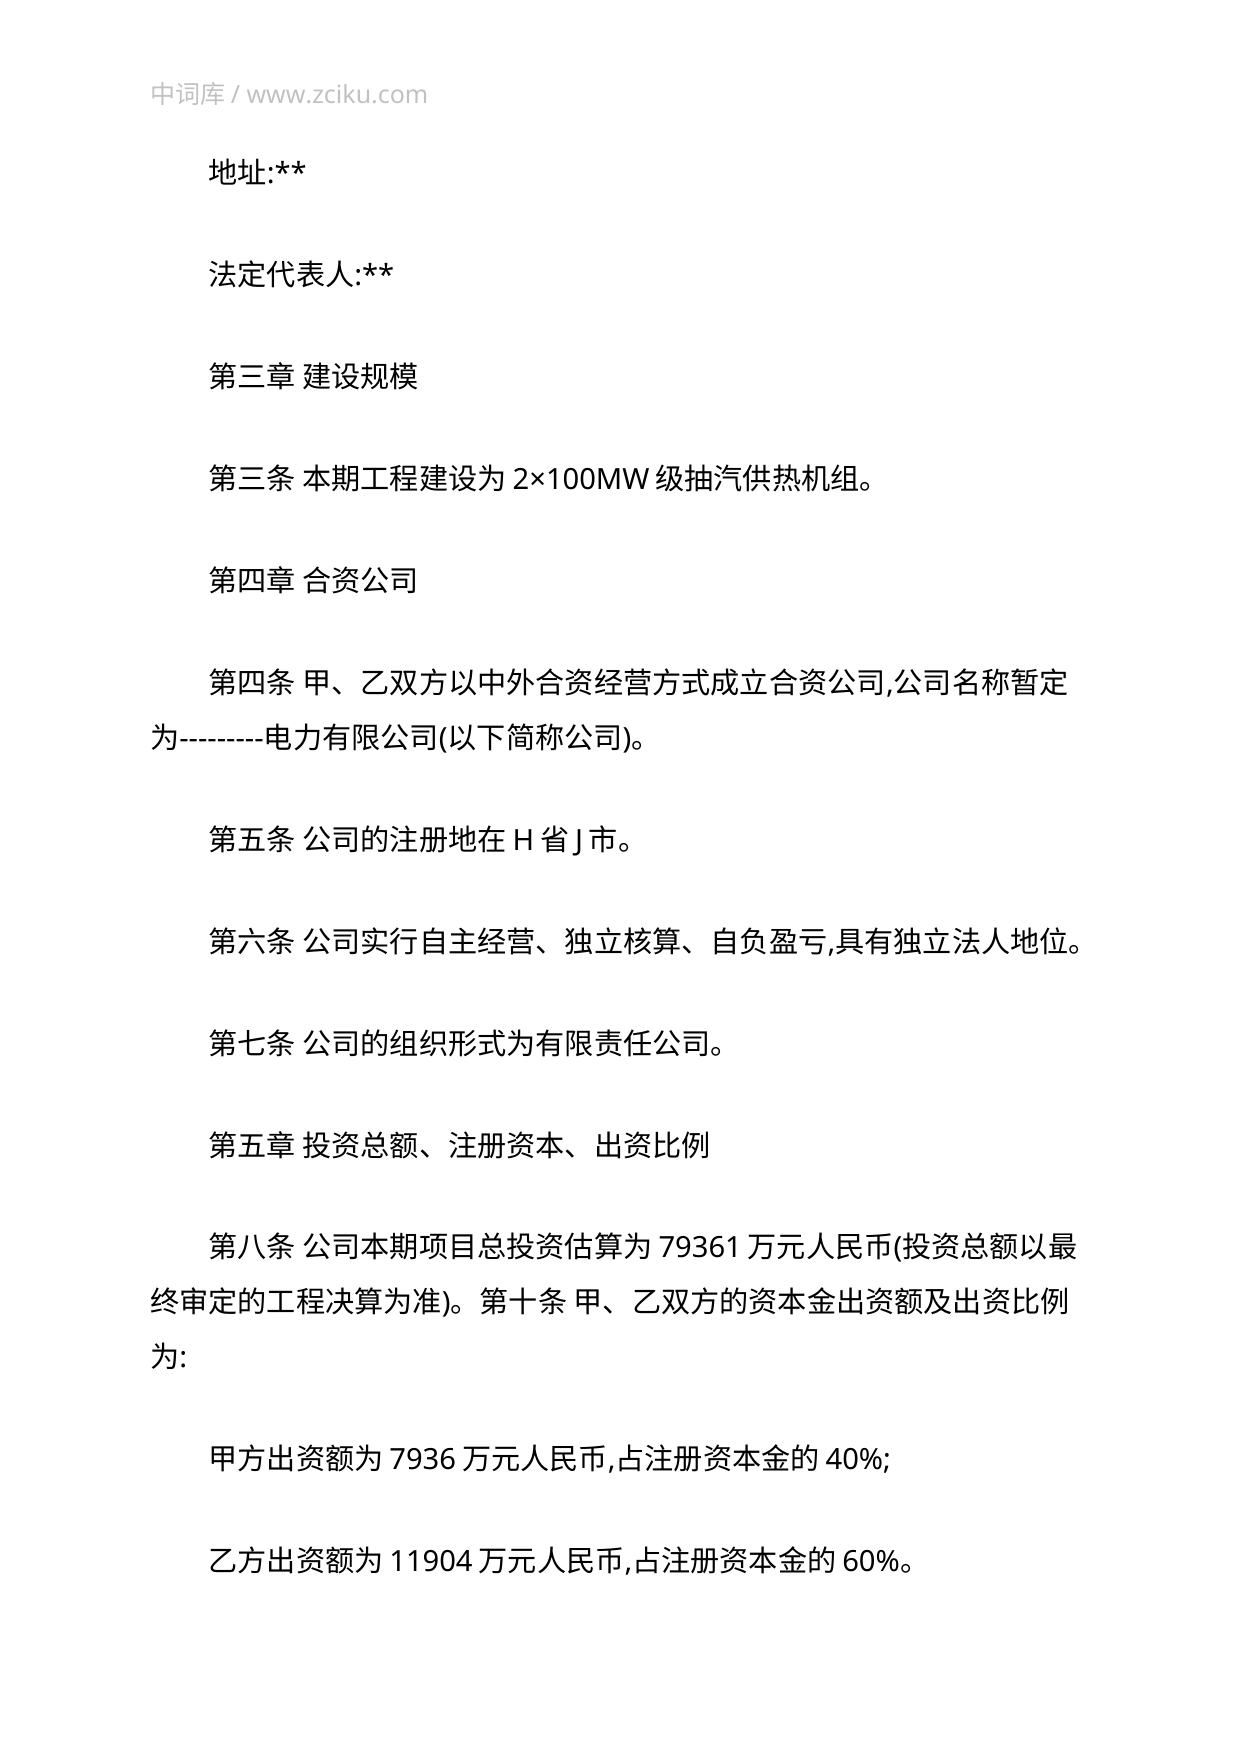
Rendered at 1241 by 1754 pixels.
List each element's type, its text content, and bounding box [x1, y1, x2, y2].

text 第四条 甲、乙双方以中外合资经营方式成立合资公司,公司名称暂定为---------电力有限公司(以下简称公司)。 [150, 659, 1090, 757]
text 第五条 公司的注册地在H省J市。 [150, 816, 1090, 859]
text 第三条 本期工程建设为2×100MW级抽汽供热机组。 [150, 456, 1090, 498]
text 第三章 建设规模 [150, 354, 1090, 396]
text 第八条 公司本期项目总投资估算为79361万元人民币(投资总额以最终审定的工程决算为准)。第十条 甲、乙双方的资本金出资额及出资比例为: [150, 1224, 1090, 1376]
text 第四章 合资公司 [150, 558, 1090, 600]
text 第五章 投资总额、注册资本、出资比例 [150, 1122, 1090, 1164]
text 乙方出资额为11904万元人民币,占注册资本金的60%。 [150, 1538, 1090, 1580]
text 第六条 公司实行自主经营、独立核算、自负盈亏,具有独立法人地位。 [150, 918, 1090, 961]
text 甲方出资额为7936万元人民币,占注册资本金的40%; [150, 1436, 1090, 1478]
text 地址:** [150, 150, 1090, 192]
text 第七条 公司的组织形式为有限责任公司。 [150, 1020, 1090, 1063]
text 法定代表人:** [150, 252, 1090, 294]
